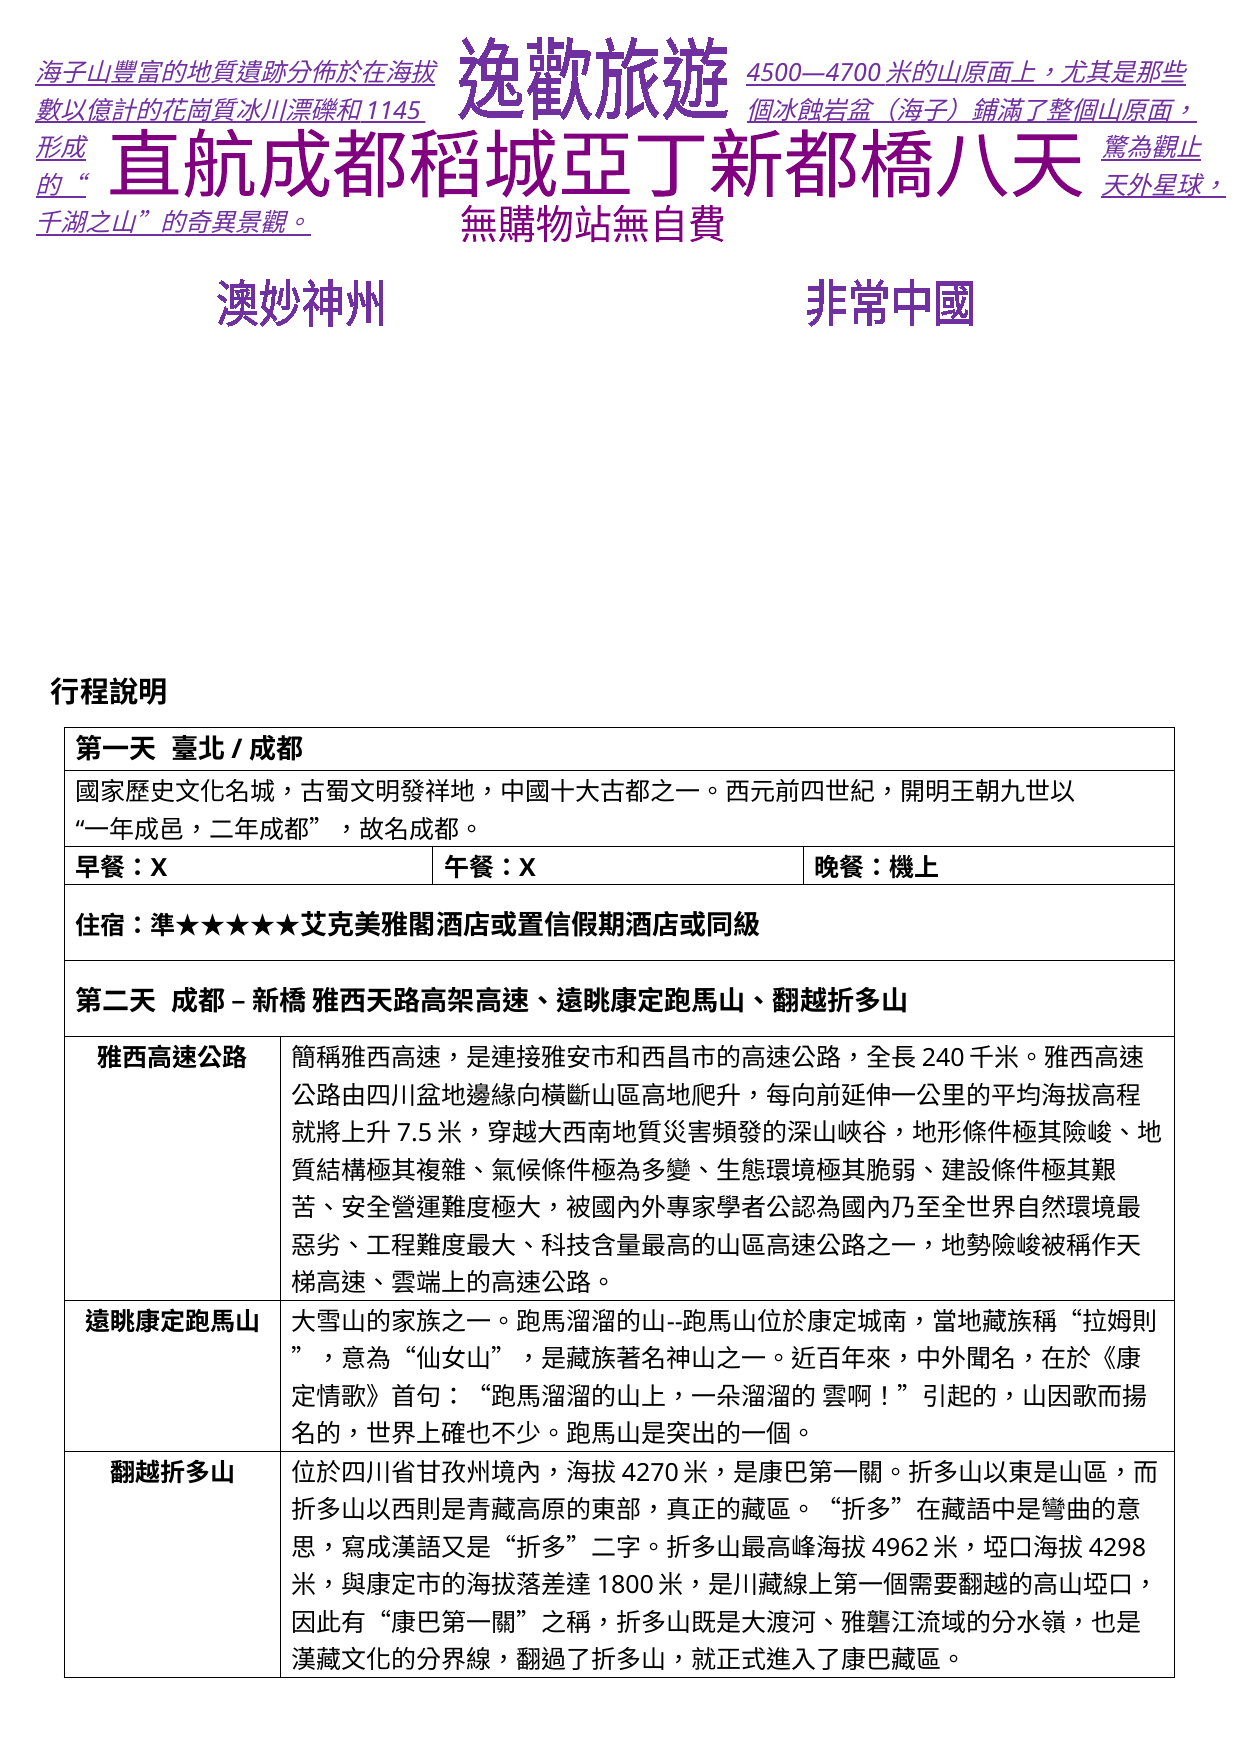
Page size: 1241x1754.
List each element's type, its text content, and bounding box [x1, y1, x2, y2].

table_cell 遠眺康定跑馬山 [65, 1301, 280, 1451]
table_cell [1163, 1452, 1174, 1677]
table_header 臺北 / 成都 [65, 728, 1174, 769]
table_cell 午餐：X [433, 847, 803, 884]
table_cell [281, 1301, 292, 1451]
table_cell 晚餐：機上 [804, 847, 1174, 884]
table_cell 雅西高速公路 [65, 1037, 280, 1300]
text 行程說明 [35, 652, 1205, 727]
table_cell 住宿：準★★★★★艾克美雅閣酒店或置信假期酒店或同級 [65, 885, 1174, 960]
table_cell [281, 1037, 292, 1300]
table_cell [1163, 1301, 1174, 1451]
table_cell 成都 – 新橋 雅西天路高架高速、遠眺康定跑馬山、翻越折多山 [65, 961, 1174, 1036]
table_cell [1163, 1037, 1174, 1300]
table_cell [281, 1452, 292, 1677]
text 海子山豐富的地質遺跡分佈於在海拔4500—4700米的山原面上，尤其是那些數以億計的花崗質冰川漂礫和1145個冰蝕岩盆（海子）鋪滿了整個山原面，形成驚為觀止的“天外星球，千湖之山”的奇異景觀。 [35, 52, 1205, 239]
table_cell 翻越折多山 [65, 1452, 280, 1677]
table_cell 早餐：X [65, 847, 432, 884]
table_cell 國家歷史文化名城，古蜀文明發祥地，中國十大古都之一。西元前四世紀，開明王朝九世以 “一年成邑，二年成都”，故名成都。 [65, 771, 1174, 846]
